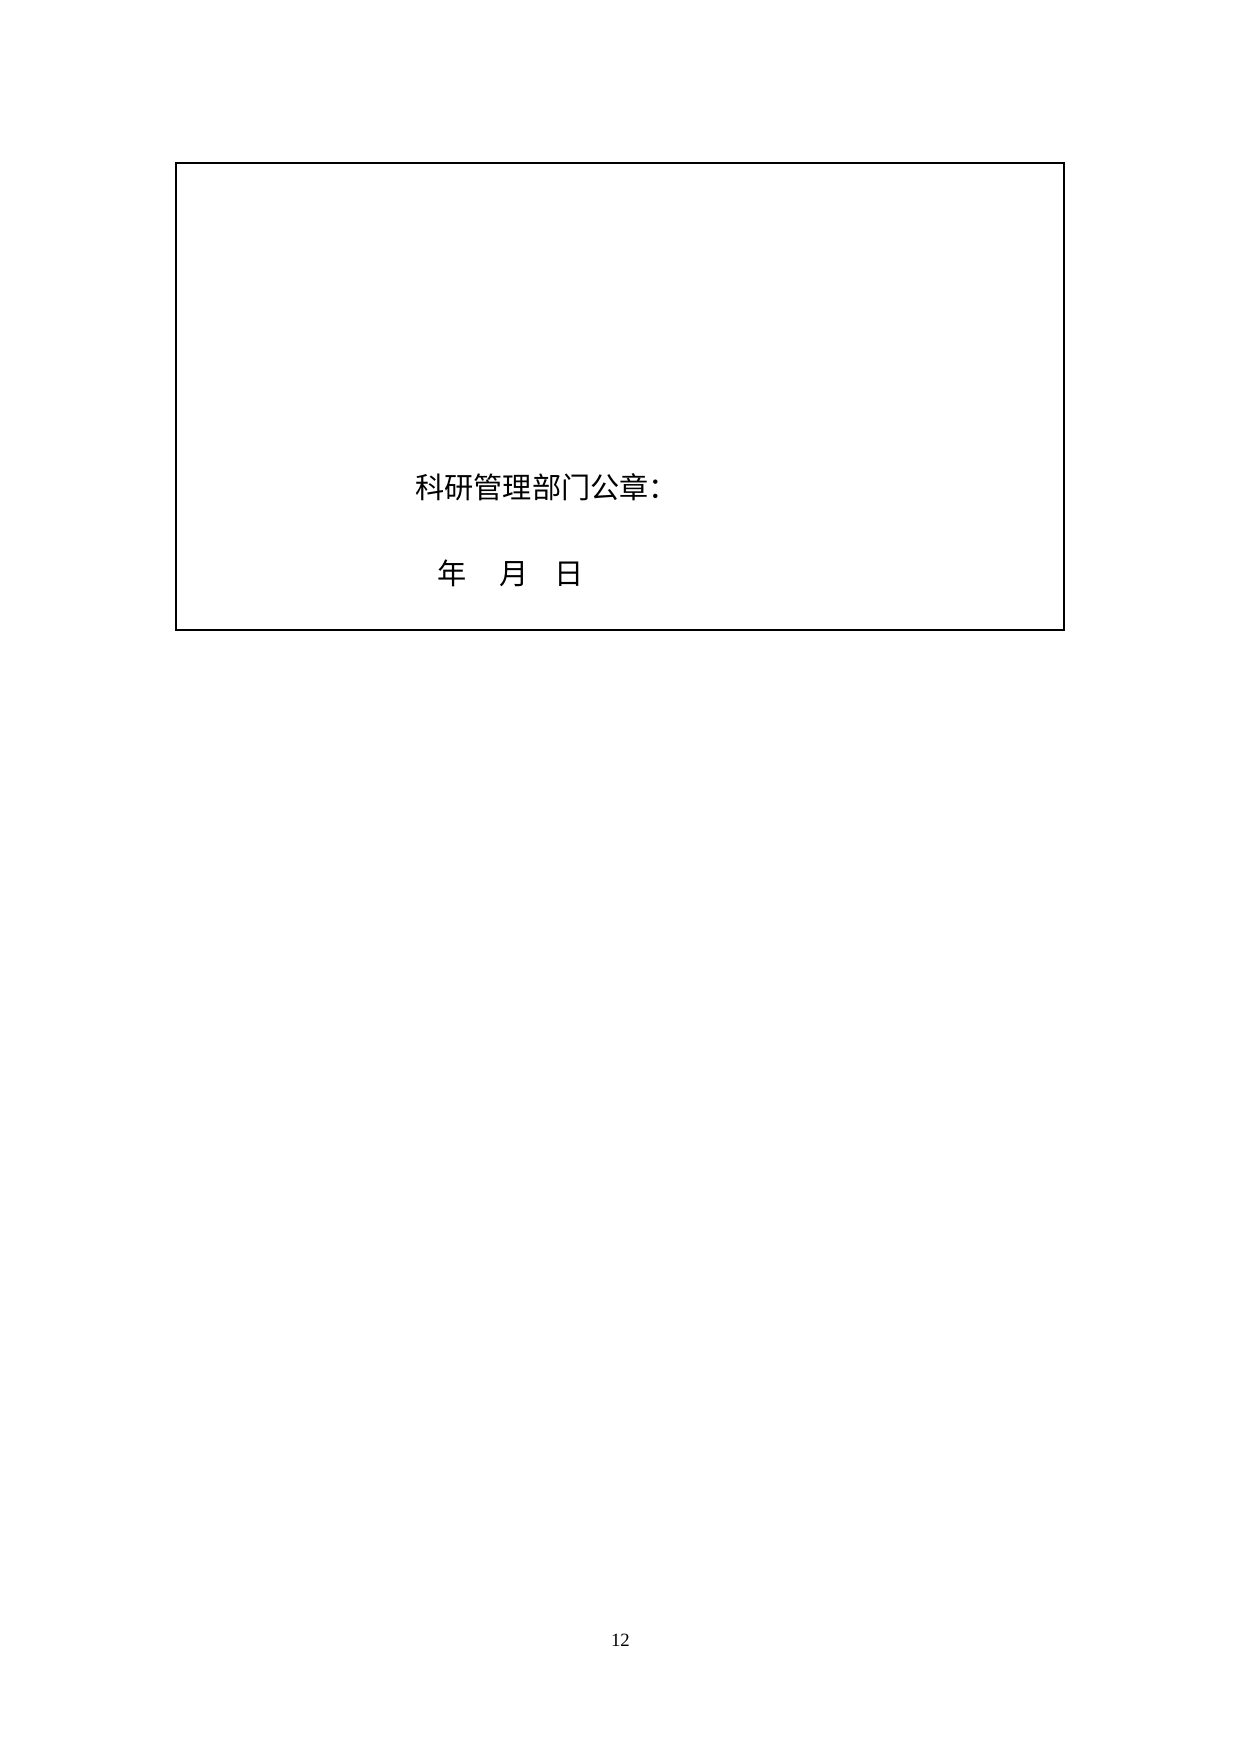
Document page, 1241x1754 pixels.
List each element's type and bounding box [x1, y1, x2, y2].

table_cell [177, 164, 1063, 629]
